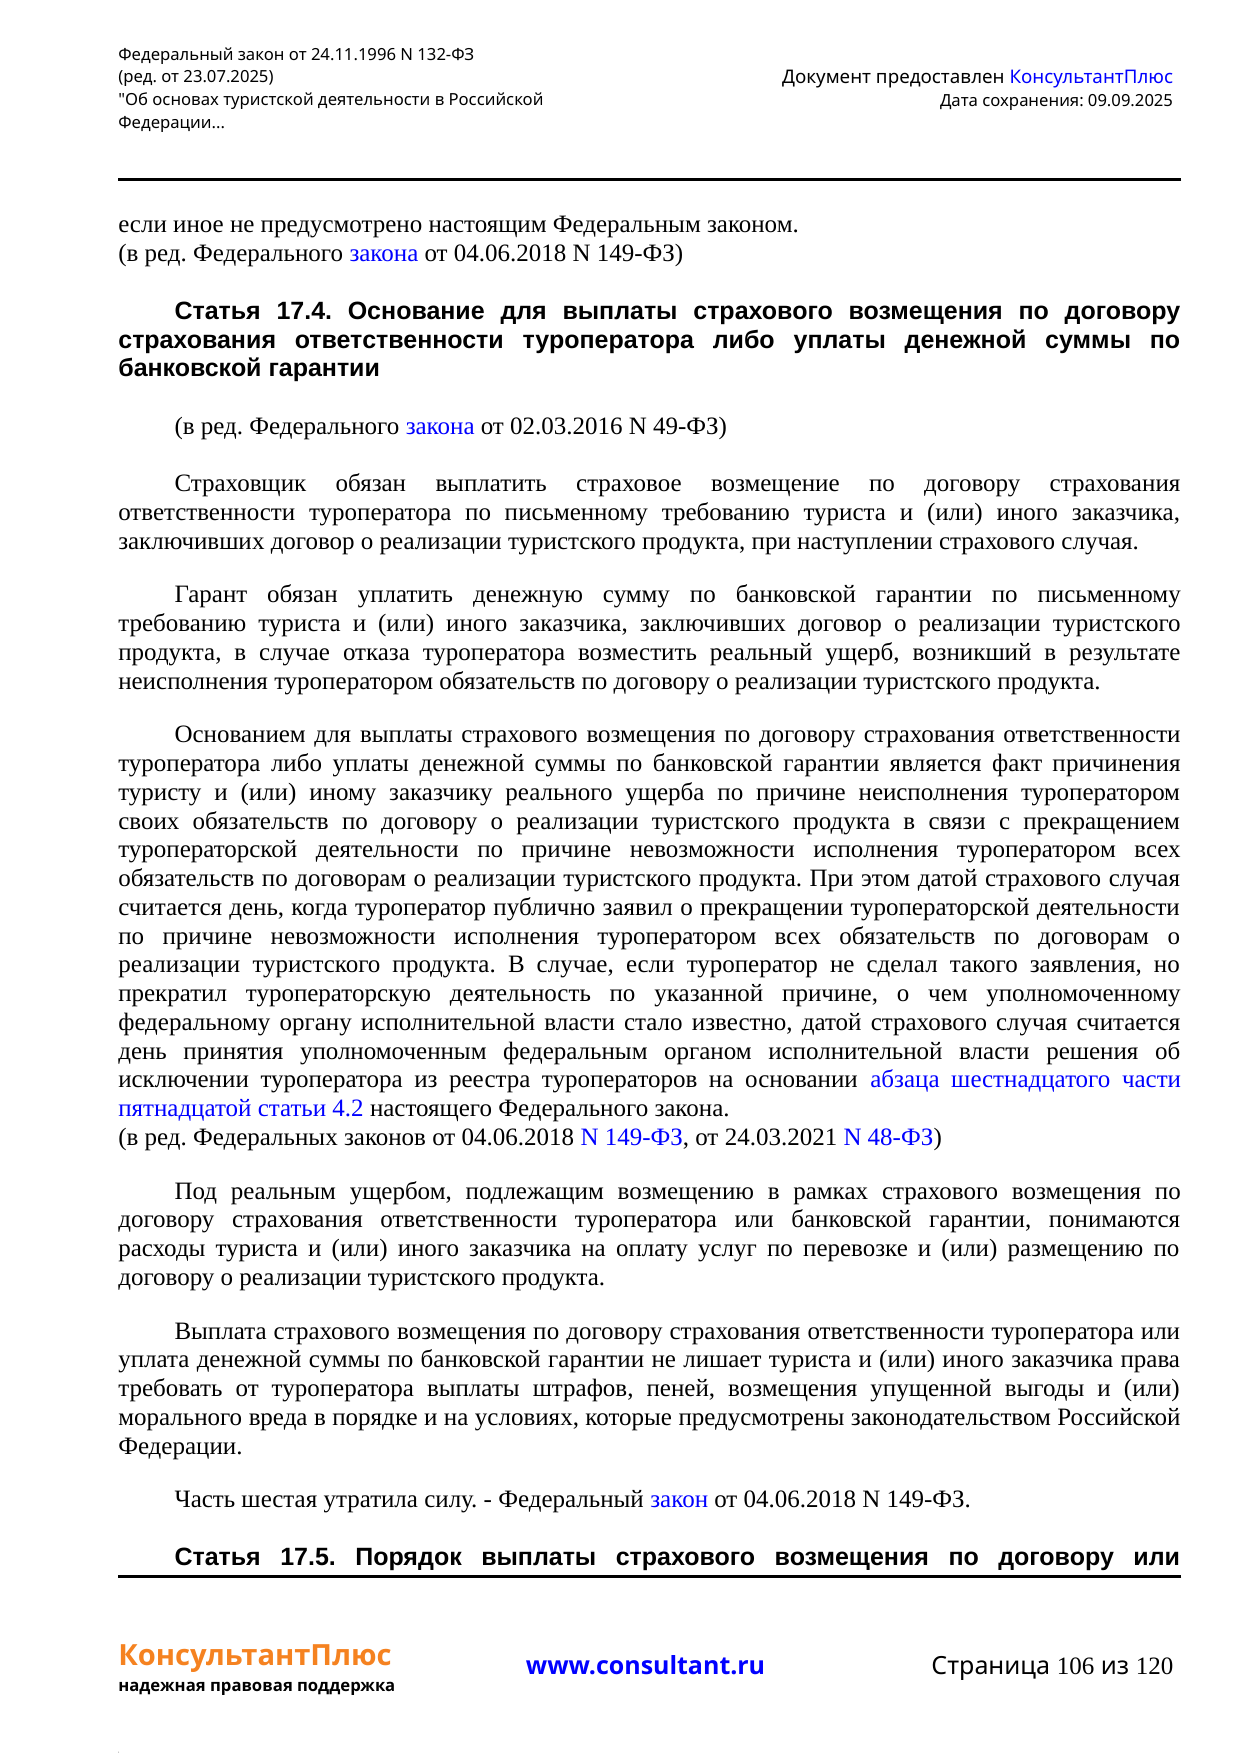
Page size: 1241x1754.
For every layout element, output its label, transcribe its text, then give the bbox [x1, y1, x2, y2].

text Часть шестая утратила силу. - Федеральный закон от 04.06.2018 N 149-ФЗ. [118, 1484, 1181, 1513]
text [118, 209, 1181, 238]
text Страховщик обязан выплатить страховое возмещение по договору страхования ответственности туроператора по письменному требованию туриста и (или) иного заказчика, заключивших договор о реализации туристского продукта, при наступлении страхового случая. [118, 468, 1181, 554]
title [118, 1542, 1181, 1571]
text (в ред. Федерального закона от 04.06.2018 N 149-ФЗ) [118, 238, 1181, 267]
text Основанием для выплаты страхового возмещения по договору страхования ответственности туроператора либо уплаты денежной суммы по банковской гарантии является факт причинения туристу и (или) иному заказчику реального ущерба по причине неисполнения туроператором своих обязательств по договору о реализации туристского продукта в связи с прекращением туроператорской деятельности по причине невозможности исполнения туроператором всех обязательств по договорам о реализации туристского продукта. При этом датой страхового случая считается день, когда туроператор публично заявил о прекращении туроператорской деятельности по причине невозможности исполнения туроператором всех обязательств по договорам о реализации туристского продукта. В случае, если туроператор не сделал такого заявления, но прекратил туроператорскую деятельность по указанной причине, о чем уполномоченному федеральному органу исполнительной власти стало известно, датой страхового случая считается день принятия уполномоченным федеральным органом исполнительной власти решения об исключении туроператора из реестра туроператоров на основании абзаца шестнадцатого части пятнадцатой статьи 4.2 настоящего Федерального закона. [118, 719, 1181, 1122]
text Выплата страхового возмещения по договору страхования ответственности туроператора или уплата денежной суммы по банковской гарантии не лишает туриста и (или) иного заказчика права требовать от туроператора выплаты штрафов, пеней, возмещения упущенной выгоды и (или) морального вреда в порядке и на условиях, которые предусмотрены законодательством Российской Федерации. [118, 1316, 1181, 1459]
text Гарант обязан уплатить денежную сумму по банковской гарантии по письменному требованию туриста и (или) иного заказчика, заключивших договор о реализации туристского продукта, в случае отказа туроператора возместить реальный ущерб, возникший в результате неисполнения туроператором обязательств по договору о реализации туристского продукта. [118, 579, 1181, 694]
text Под реальным ущербом, подлежащим возмещению в рамках страхового возмещения по договору страхования ответственности туроператора или банковской гарантии, понимаются расходы туриста и (или) иного заказчика на оплату услуг по перевозке и (или) размещению по договору о реализации туристского продукта. [118, 1176, 1181, 1291]
title Статья 17.4. Основание для выплаты страхового возмещения по договору страхования ответственности туроператора либо уплаты денежной суммы по банковской гарантии [118, 296, 1181, 382]
text (в ред. Федерального закона от 02.03.2016 N 49-ФЗ) [118, 411, 1181, 439]
text (в ред. Федеральных законов от 04.06.2018 N 149-ФЗ, от 24.03.2021 N 48-ФЗ) [118, 1122, 1181, 1151]
